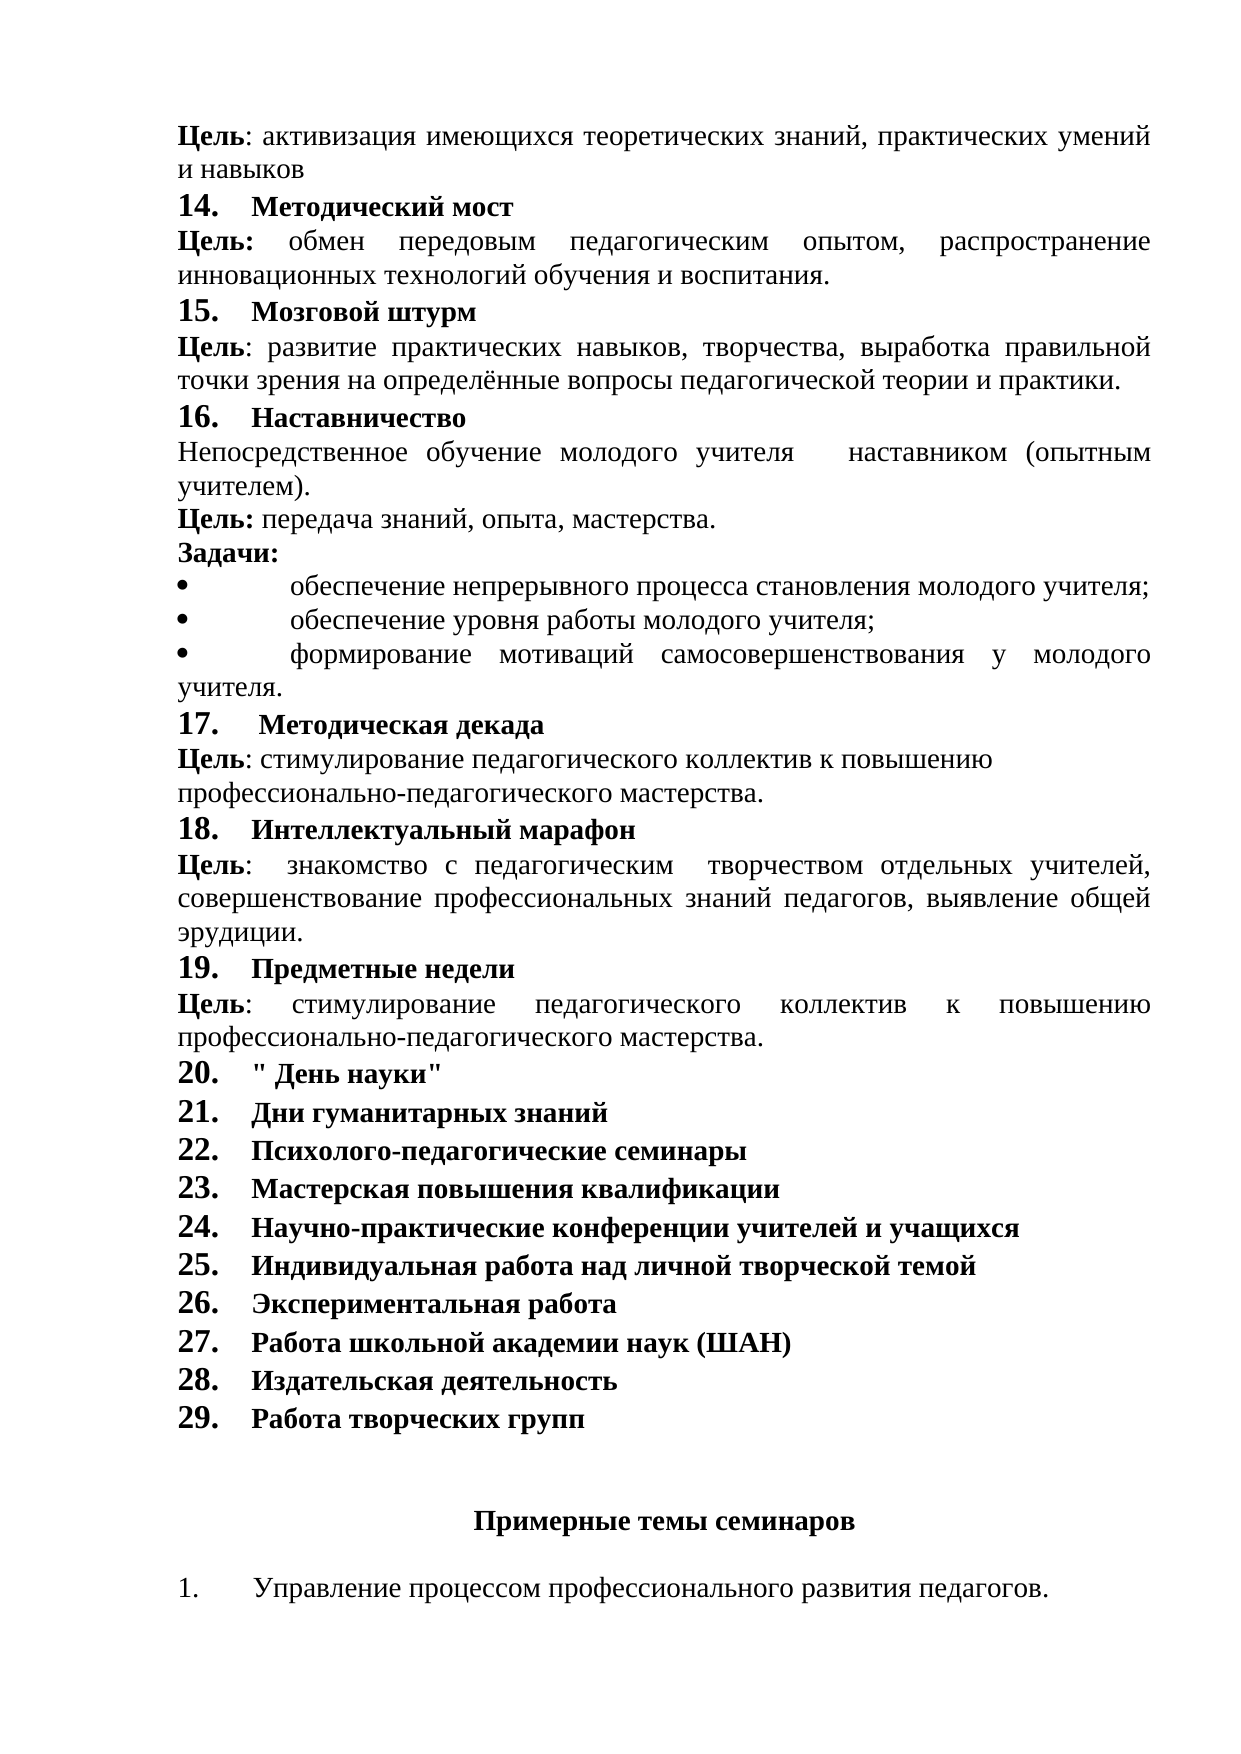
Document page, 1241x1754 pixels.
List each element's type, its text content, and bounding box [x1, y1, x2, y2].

list Издательская деятельность [177, 1359, 1152, 1398]
list Методическая декада [177, 703, 1152, 741]
text Цель: стимулирование педагогического коллектив к повышению профессионально-педагогического мастерства. [177, 986, 1152, 1053]
text Цель: обмен передовым педагогическим опытом, распространение инновационных технологий обучения и воспитания. [177, 223, 1152, 291]
list Экспериментальная работа [177, 1283, 1152, 1321]
list Психолого-педагогические семинары [177, 1129, 1152, 1168]
list Научно-практические конференции учителей и учащихся [177, 1206, 1152, 1244]
list Мозговой штурм [177, 291, 1152, 329]
text Задачи: [177, 535, 1152, 568]
list формирование мотиваций самосовершенствования у молодого учителя. [177, 636, 1152, 703]
list обеспечение уровня работы молодого учителя; [177, 602, 1152, 636]
list Мастерская повышения квалификации [177, 1168, 1152, 1206]
list Наставничество [177, 396, 1152, 434]
list Работа творческих групп [177, 1398, 1152, 1436]
list Индивидуальная работа над личной творческой темой [177, 1244, 1152, 1283]
list Управление процессом профессионального развития педагогов. [177, 1570, 1152, 1604]
text Примерные темы семинаров [177, 1503, 1152, 1537]
text Цель: стимулирование педагогического коллектив к повышению профессионально-педагогического мастерства. [177, 741, 1152, 808]
list Дни гуманитарных знаний [177, 1091, 1152, 1129]
text Цель: передача знаний, опыта, мастерства. [177, 501, 1152, 535]
list Предметные недели [177, 947, 1152, 986]
list " День науки" [177, 1053, 1152, 1091]
list обеспечение непрерывного процесса становления молодого учителя; [177, 568, 1152, 602]
list Интеллектуальный марафон [177, 808, 1152, 847]
text Непосредственное обучение молодого учителя наставником (опытным учителем). [177, 434, 1152, 501]
text Цель: активизация имеющихся теоретических знаний, практических умений и навыков [177, 118, 1152, 185]
list Работа школьной академии наук (ШАН) [177, 1321, 1152, 1359]
list Методический мост [177, 185, 1152, 223]
text Цель: знакомство с педагогическим творчеством отдельных учителей, совершенствование профессиональных знаний педагогов, выявление общей эрудиции. [177, 847, 1152, 947]
text Цель: развитие практических навыков, творчества, выработка правильной точки зрения на определённые вопросы педагогической теории и практики. [177, 329, 1152, 396]
